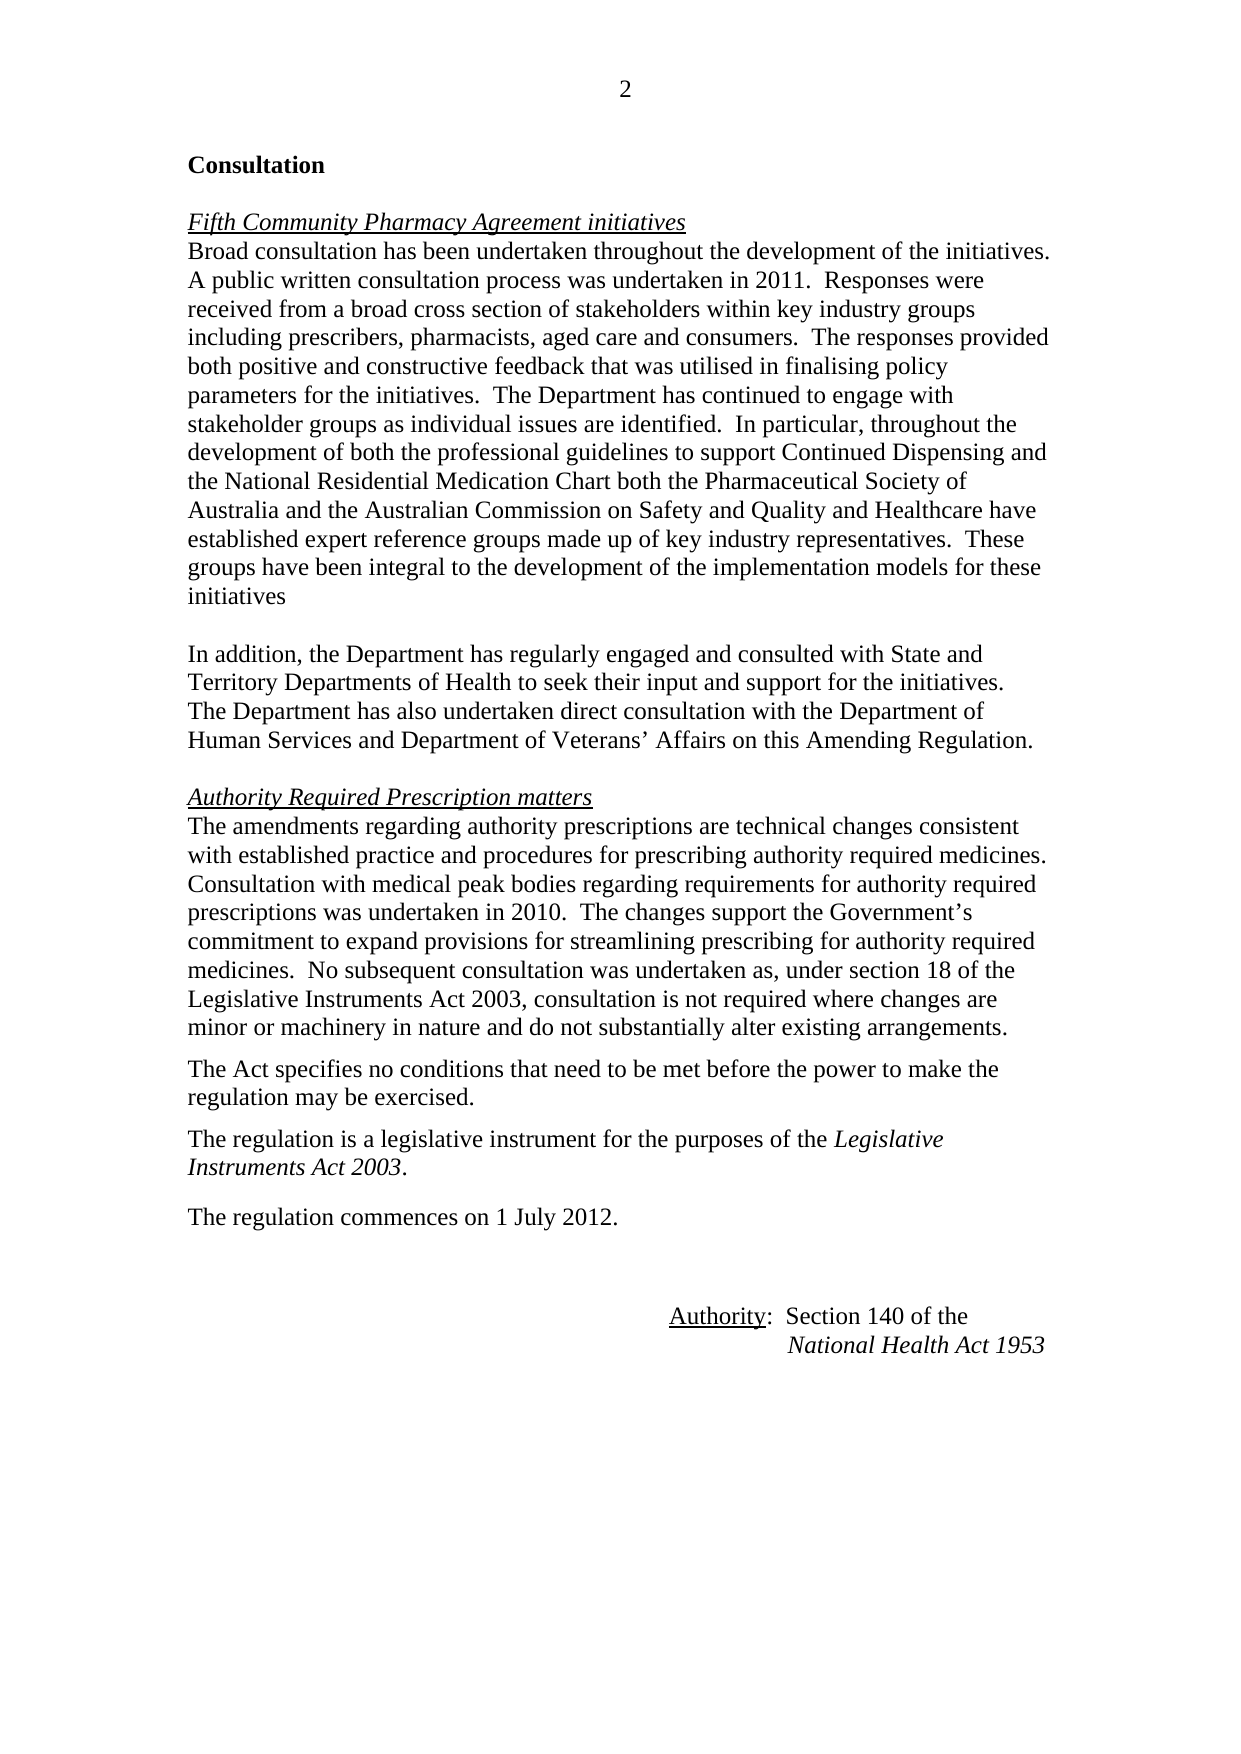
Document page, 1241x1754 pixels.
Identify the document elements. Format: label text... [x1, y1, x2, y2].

text The amendments regarding authority prescriptions are technical changes consistent with established practice and procedures for prescribing authority required medicines. Consultation with medical peak bodies regarding requirements for authority required prescriptions was undertaken in 2010. The changes support the Government’s commitment to expand provisions for streamlining prescribing for authority required medicines. No subsequent consultation was undertaken as, under section 18 of the Legislative Instruments Act 2003, consultation is not required where changes are minor or machinery in nature and do not substantially alter existing arrangements. [187, 811, 1063, 1041]
text Broad consultation has been undertaken throughout the development of the initiatives. A public written consultation process was undertaken in 2011. Responses were received from a broad cross section of stakeholders within key industry groups including prescribers, pharmacists, aged care and consumers. The responses provided both positive and constructive feedback that was utilised in finalising policy parameters for the initiatives. The Department has continued to engage with stakeholder groups as individual issues are identified. In particular, throughout the development of both the professional guidelines to support Continued Dispensing and the National Residential Medication Chart both the Pharmaceutical Society of Australia and the Australian Commission on Safety and Quality and Healthcare have established expert reference groups made up of key industry representatives. These groups have been integral to the development of the implementation models for these initiatives [187, 236, 1063, 610]
text Authority Required Prescription matters [187, 782, 1063, 811]
text Fifth Community Pharmacy Agreement initiatives [187, 207, 1063, 236]
text Authority: Section 140 of the National Health Act 1953 [187, 1301, 1063, 1359]
text The Department has also undertaken direct consultation with the Department of Human Services and Department of Veterans’ Affairs on this Amending Regulation. [187, 696, 1063, 754]
text In addition, the Department has regularly engaged and consulted with State and Territory Departments of Health to seek their input and support for the initiatives. [187, 639, 1063, 696]
text The regulation commences on 1 July 2012. [187, 1202, 1063, 1231]
text Consultation [187, 150, 1063, 179]
text The Act specifies no conditions that need to be met before the power to make the regulation may be exercised. [187, 1054, 1063, 1111]
text The regulation is a legislative instrument for the purposes of the Legislative Instruments Act 2003. [187, 1124, 1063, 1181]
